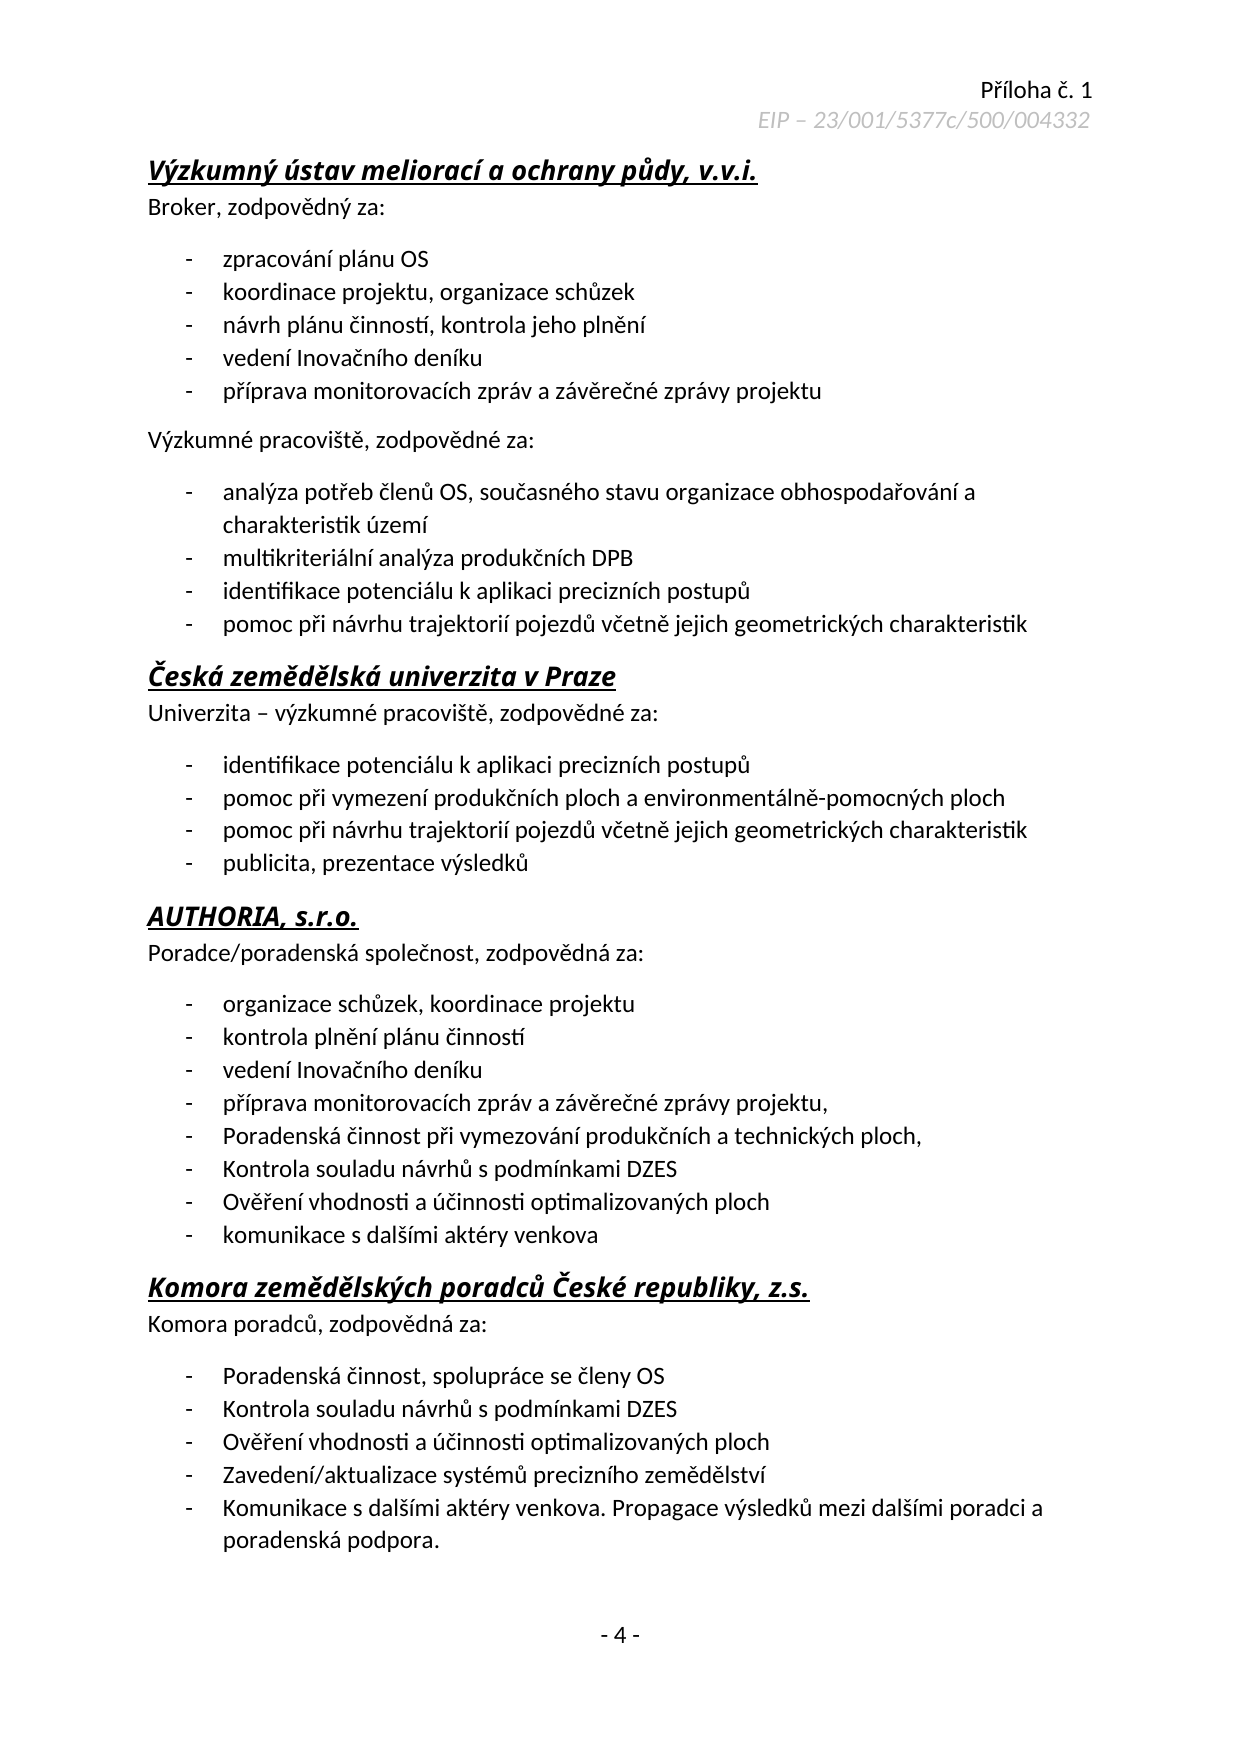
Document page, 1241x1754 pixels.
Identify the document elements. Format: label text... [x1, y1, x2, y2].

text Poradce/poradenská společnost, zodpovědná za: [148, 937, 1093, 967]
list koordinace projektu, organizace schůzek [185, 276, 1093, 307]
list Zavedení/aktualizace systémů precizního zemědělství [185, 1459, 1093, 1489]
list příprava monitorovacích zpráv a závěrečné zprávy projektu, [185, 1087, 1093, 1118]
list příprava monitorovacích zpráv a závěrečné zprávy projektu [185, 375, 1093, 405]
subtitle Výzkumný ústav meliorací a ochrany půdy, v.v.i. [148, 152, 1093, 189]
text Broker, zodpovědný za: [148, 192, 1093, 222]
subtitle AUTHORIA, s.r.o. [148, 897, 1093, 934]
list multikriteriální analýza produkčních DPB [185, 542, 1093, 572]
list Poradenská činnost, spolupráce se členy OS [185, 1360, 1093, 1391]
subtitle Komora zemědělských poradců České republiky, z.s. [148, 1269, 1093, 1306]
list pomoc při návrhu trajektorií pojezdů včetně jejich geometrických charakteristik [185, 608, 1093, 638]
text Univerzita – výzkumné pracoviště, zodpovědné za: [148, 697, 1093, 728]
list komunikace s dalšími aktéry venkova [185, 1219, 1093, 1249]
text Komora poradců, zodpovědná za: [148, 1308, 1093, 1339]
list vedení Inovačního deníku [185, 1054, 1093, 1085]
list identifikace potenciálu k aplikaci precizních postupů [185, 575, 1093, 605]
list pomoc při návrhu trajektorií pojezdů včetně jejich geometrických charakteristik [185, 815, 1093, 845]
list publicita, prezentace výsledků [185, 848, 1093, 878]
list Poradenská činnost při vymezování produkčních a technických ploch, [185, 1120, 1093, 1151]
list Ověření vhodnosti a účinnosti optimalizovaných ploch [185, 1186, 1093, 1217]
list vedení Inovačního deníku [185, 342, 1093, 372]
list kontrola plnění plánu činností [185, 1022, 1093, 1052]
text Výzkumné pracoviště, zodpovědné za: [148, 424, 1093, 455]
list organizace schůzek, koordinace projektu [185, 989, 1093, 1019]
list zpracování plánu OS [185, 243, 1093, 274]
list návrh plánu činností, kontrola jeho plnění [185, 309, 1093, 339]
list Ověření vhodnosti a účinnosti optimalizovaných ploch [185, 1426, 1093, 1456]
list identifikace potenciálu k aplikaci precizních postupů [185, 749, 1093, 779]
subtitle Česká zemědělská univerzita v Praze [148, 657, 1093, 694]
list pomoc při vymezení produkčních ploch a environmentálně-pomocných ploch [185, 782, 1093, 812]
list Komunikace s dalšími aktéry venkova. Propagace výsledků mezi dalšími poradci a poradenská podpora. [185, 1492, 1093, 1555]
list Kontrola souladu návrhů s podmínkami DZES [185, 1393, 1093, 1423]
list analýza potřeb členů OS, současného stavu organizace obhospodařování a charakteristik území [185, 476, 1093, 539]
list Kontrola souladu návrhů s podmínkami DZES [185, 1153, 1093, 1184]
